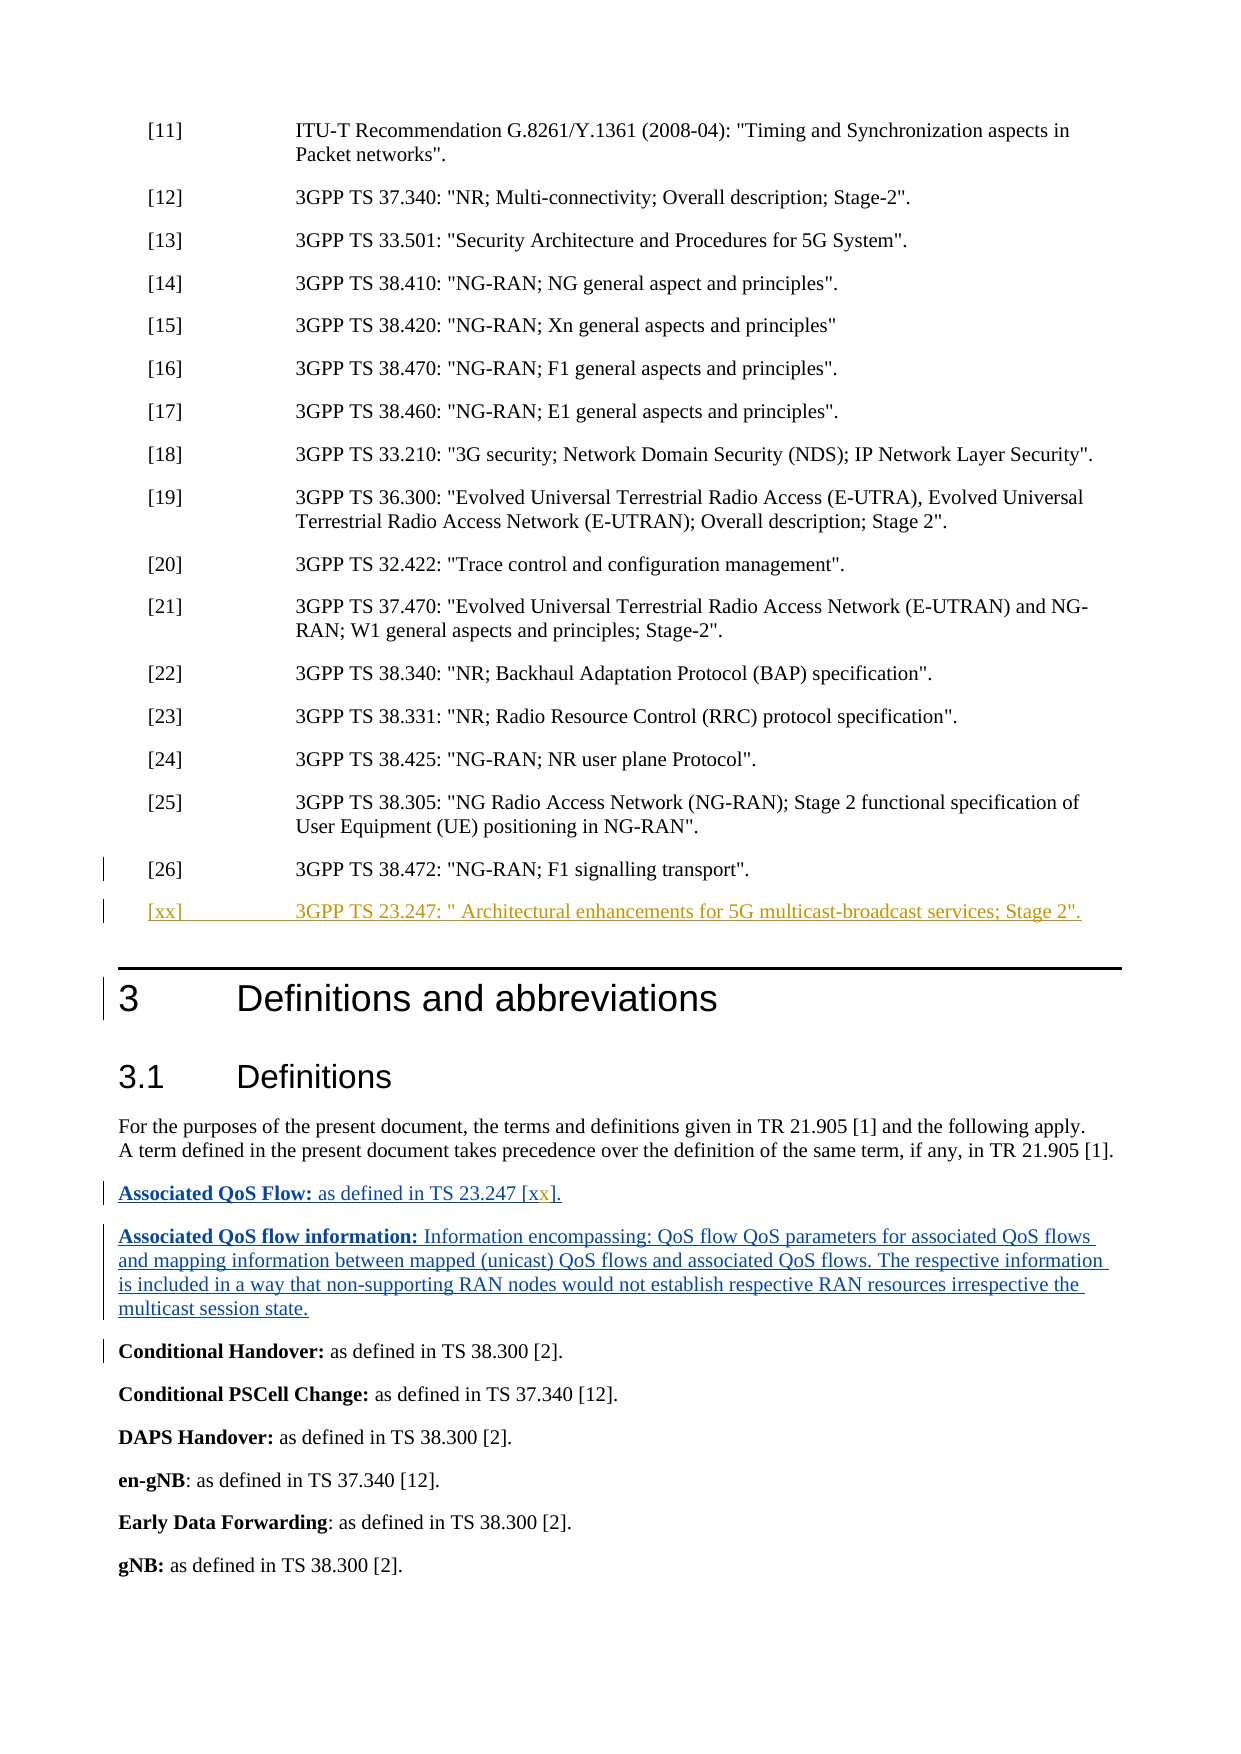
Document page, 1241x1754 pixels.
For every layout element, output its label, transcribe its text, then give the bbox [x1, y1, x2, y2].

text [16] 3GPP TS 38.470: "NG-RAN; F1 general aspects and principles". [148, 356, 1122, 380]
text Conditional Handover: as defined in TS 38.300 [2]. [118, 1339, 1122, 1363]
text [19] 3GPP TS 36.300: "Evolved Universal Terrestrial Radio Access (E-UTRA), Evolved Universal Terrestrial Radio Access Network (E-UTRAN); Overall description; Stage 2". [148, 485, 1122, 533]
text [22] 3GPP TS 38.340: "NR; Backhaul Adaptation Protocol (BAP) specification". [148, 661, 1122, 685]
text [13] 3GPP TS 33.501: "Security Architecture and Procedures for 5G System". [148, 228, 1122, 252]
text [24] 3GPP TS 38.425: "NG-RAN; NR user plane Protocol". [148, 747, 1122, 771]
text en-gNB: as defined in TS 37.340 [12]. [118, 1467, 1122, 1492]
subtitle 3.1 Definitions [118, 1057, 1122, 1096]
text [11] ITU-T Recommendation G.8261/Y.1361 (2008-04): "Timing and Synchronization aspects in Packet networks". [148, 118, 1122, 166]
text [15] 3GPP TS 38.420: "NG-RAN; Xn general aspects and principles" [148, 313, 1122, 337]
text [17] 3GPP TS 38.460: "NG-RAN; E1 general aspects and principles". [148, 399, 1122, 423]
text [12] 3GPP TS 37.340: "NR; Multi-connectivity; Overall description; Stage-2". [148, 185, 1122, 209]
text For the purposes of the present document, the terms and definitions given in TR 21.905 [1] and the following apply. A term defined in the present document takes precedence over the definition of the same term, if any, in TR 21.905 [1]. [118, 1114, 1122, 1162]
text [23] 3GPP TS 38.331: "NR; Radio Resource Control (RRC) protocol specification". [148, 704, 1122, 728]
text gNB: as defined in TS 38.300 [2]. [118, 1553, 1122, 1577]
text [26] 3GPP TS 38.472: "NG-RAN; F1 signalling transport". [148, 857, 1122, 881]
text [25] 3GPP TS 38.305: "NG Radio Access Network (NG-RAN); Stage 2 functional specification of User Equipment (UE) positioning in NG-RAN". [148, 790, 1122, 838]
text [20] 3GPP TS 32.422: "Trace control and configuration management". [148, 552, 1122, 576]
text [14] 3GPP TS 38.410: "NG-RAN; NG general aspect and principles". [148, 271, 1122, 295]
subtitle 3 Definitions and abbreviations [118, 970, 1122, 1020]
text Conditional PSCell Change: as defined in TS 37.340 [12]. [118, 1382, 1122, 1406]
text [18] 3GPP TS 33.210: "3G security; Network Domain Security (NDS); IP Network Layer Security". [148, 442, 1122, 466]
text Early Data Forwarding: as defined in TS 38.300 [2]. [118, 1510, 1122, 1534]
text [21] 3GPP TS 37.470: "Evolved Universal Terrestrial Radio Access Network (E-UTRAN) and NG-RAN; W1 general aspects and principles; Stage-2". [148, 594, 1122, 642]
text DAPS Handover: as defined in TS 38.300 [2]. [118, 1425, 1122, 1449]
